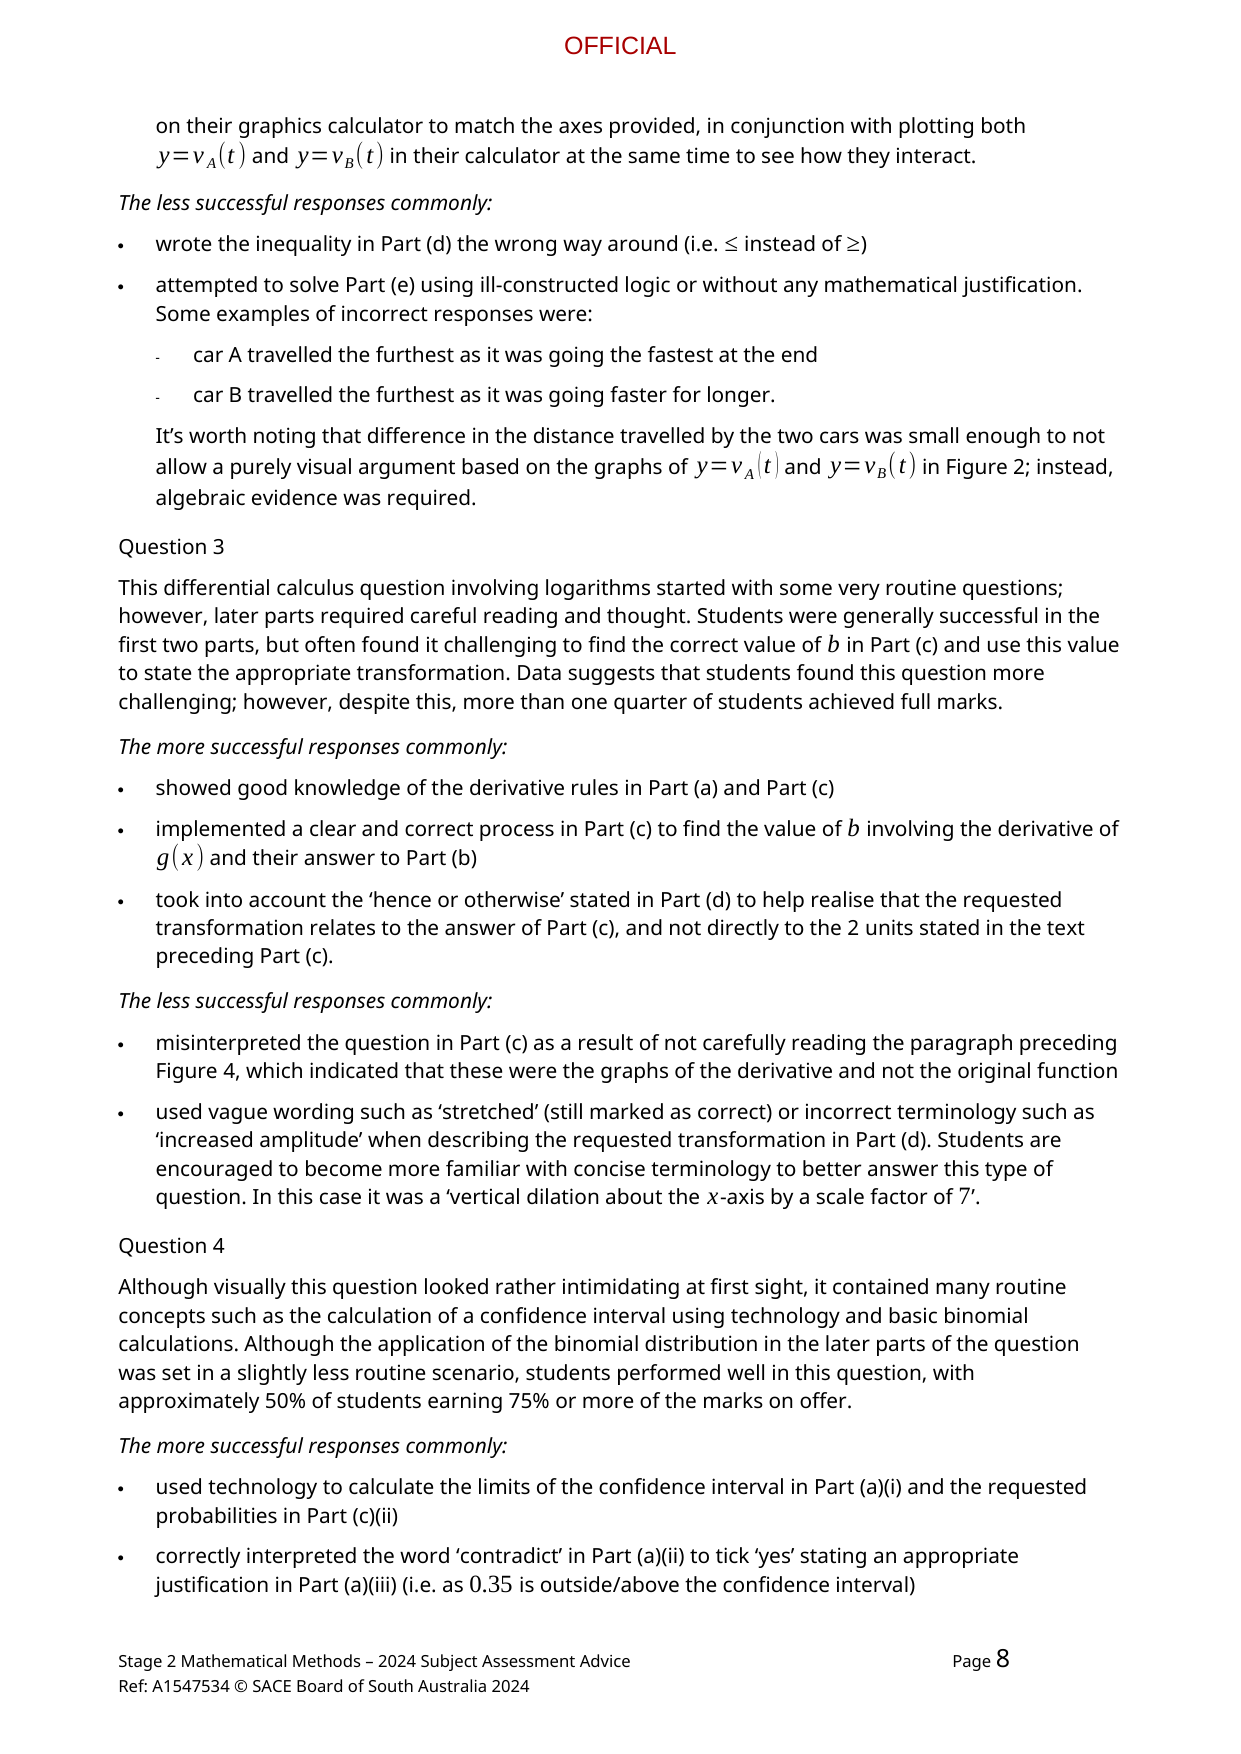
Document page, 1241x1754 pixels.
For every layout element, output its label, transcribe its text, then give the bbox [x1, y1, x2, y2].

text This differential calculus question involving logarithms started with some very routine questions; however, later parts required careful reading and thought. Students were generally successful in the first two parts, but often found it challenging to find the correct value of in Part (c) and use this value to state the appropriate transformation. Data suggests that students found this question more challenging; however, despite this, more than one quarter of students achieved full marks. [118, 573, 1122, 715]
text Question 3 [118, 532, 1122, 561]
text car B travelled the furthest as it was going faster for longer. [155, 381, 1122, 409]
text The more successful responses commonly: [118, 1431, 1122, 1460]
text wrote the inequality in Part (d) the wrong way around (i.e. instead of ) [118, 229, 1122, 258]
text Question 4 [118, 1232, 1122, 1260]
text misinterpreted the question in Part (c) as a result of not carefully reading the paragraph preceding Figure 4, which indicated that these were the graphs of the derivative and not the original function [118, 1028, 1122, 1084]
text The less successful responses commonly: [118, 188, 1122, 217]
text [118, 111, 1122, 172]
text attempted to solve Part (e) using ill-constructed logic or without any mathematical justification. Some examples of incorrect responses were: [118, 270, 1122, 327]
text Although visually this question looked rather intimidating at first sight, it contained many routine concepts such as the calculation of a confidence interval using technology and basic binomial calculations. Although the application of the binomial distribution in the later parts of the question was set in a slightly less routine scenario, students performed well in this question, with approximately 50% of students earning 75% or more of the marks on offer. [118, 1272, 1122, 1415]
text implemented a clear and correct process in Part (c) to find the value of involving the derivative of and their answer to Part (b) [118, 814, 1122, 872]
text car A travelled the furthest as it was going the fastest at the end [155, 340, 1122, 368]
text showed good knowledge of the derivative rules in Part (a) and Part (c) [118, 773, 1122, 801]
text used vague wording such as ‘stretched’ (still marked as correct) or incorrect terminology such as ‘increased amplitude’ when describing the requested transformation in Part (d). Students are encouraged to become more familiar with concise terminology to better answer this type of question. In this case it was a ‘vertical dilation about the -axis by a scale factor of ’. [118, 1097, 1122, 1211]
text The more successful responses commonly: [118, 732, 1122, 760]
list It’s worth noting that difference in the distance travelled by the two cars was small enough to not allow a purely visual argument based on the graphs of and in Figure 2; instead, algebraic evidence was required. [155, 422, 1122, 511]
text took into account the ‘hence or otherwise’ stated in Part (d) to help realise that the requested transformation relates to the answer of Part (c), and not directly to the 2 units stated in the text preceding Part (c). [118, 885, 1122, 970]
text correctly interpreted the word ‘contradict’ in Part (a)(ii) to tick ‘yes’ stating an appropriate justification in Part (a)(iii) (i.e. as is outside/above the confidence interval) [118, 1542, 1122, 1598]
text The less successful responses commonly: [118, 987, 1122, 1015]
text used technology to calculate the limits of the confidence interval in Part (a)(i) and the requested probabilities in Part (c)(ii) [118, 1472, 1122, 1529]
